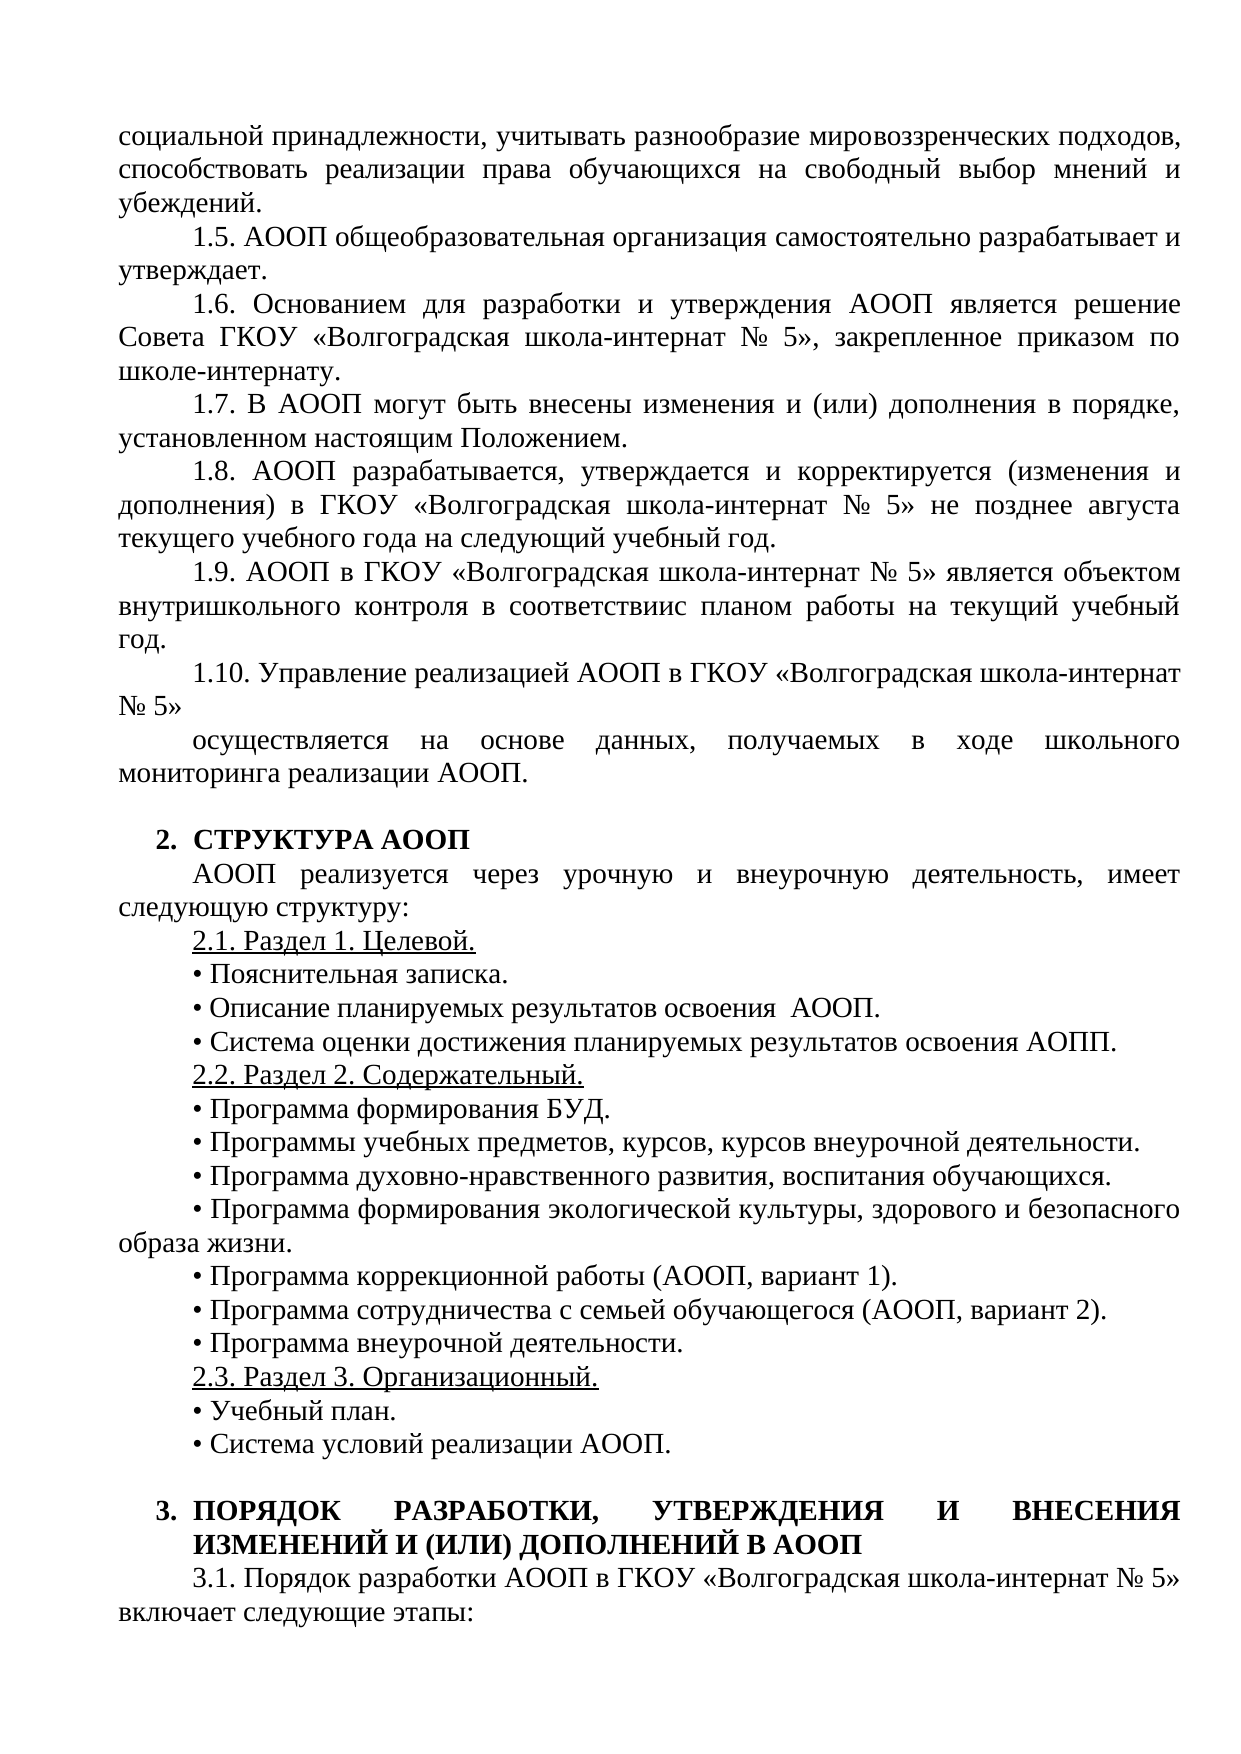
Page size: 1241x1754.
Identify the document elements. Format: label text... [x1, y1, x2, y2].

text 3.1. Порядок разработки АООП в ГКОУ «Волгоградская школа-интернат № 5» включает следующие этапы: [118, 1560, 1181, 1627]
text • Программа коррекционной работы (АООП, вариант 1). [118, 1258, 1181, 1292]
text осуществляется на основе данных, получаемых в ходе школьного мониторинга реализации АООП. [118, 722, 1181, 789]
text 1.10. Управление реализацией АООП в ГКОУ «Волгоградская школа-интернат № 5» [118, 655, 1181, 722]
list СТРУКТУРА АООП [155, 822, 1181, 856]
text • Пояснительная записка. [118, 957, 1181, 990]
text • Программа сотрудничества с семьей обучающегося (АООП, вариант 2). [118, 1292, 1181, 1326]
text 1.8. АООП разрабатывается, утверждается и корректируется (изменения и дополнения) в ГКОУ «Волгоградская школа-интернат № 5» не позднее августа текущего учебного года на следующий учебный год. [118, 453, 1181, 554]
text • Программа формирования БУД. [118, 1091, 1181, 1124]
text • Программа духовно-нравственного развития, воспитания обучающихся. [118, 1158, 1181, 1191]
text • Программа формирования экологической культуры, здорового и безопасного образа жизни. [118, 1191, 1181, 1258]
text • Программа внеурочной деятельности. [118, 1326, 1181, 1359]
text 2.2. Раздел 2. Содержательный. [118, 1057, 1181, 1091]
text • Учебный план. [118, 1393, 1181, 1426]
text 1.7. В АООП могут быть внесены изменения и (или) дополнения в порядке, установленном настоящим Положением. [118, 386, 1181, 453]
text 1.9. АООП в ГКОУ «Волгоградская школа-интернат № 5» является объектом внутришкольного контроля в соответствиис планом работы на текущий учебный год. [118, 554, 1181, 655]
list ПОРЯДОК РАЗРАБОТКИ, УТВЕРЖДЕНИЯ И ВНЕСЕНИЯ ИЗМЕНЕНИЙ И (ИЛИ) ДОПОЛНЕНИЙ В АООП [155, 1493, 1181, 1560]
text 2.1. Раздел 1. Целевой. [118, 923, 1181, 957]
text • Программы учебных предметов, курсов, курсов внеурочной деятельности. [118, 1124, 1181, 1158]
text 2.3. Раздел 3. Организационный. [118, 1359, 1181, 1393]
text 1.5. АООП общеобразовательная организация самостоятельно разрабатывает и утверждает. [118, 219, 1181, 286]
text • Описание планируемых результатов освоения АООП. [118, 990, 1181, 1024]
text • Система оценки достижения планируемых результатов освоения АОПП. [118, 1024, 1181, 1057]
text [118, 118, 1181, 219]
text 1.6. Основанием для разработки и утверждения АООП является решение Совета ГКОУ «Волгоградская школа-интернат № 5», закрепленное приказом по школе-интернату. [118, 286, 1181, 386]
text АООП реализуется через урочную и внеурочную деятельность, имеет следующую структуру: [118, 856, 1181, 923]
text • Система условий реализации АООП. [118, 1426, 1181, 1460]
